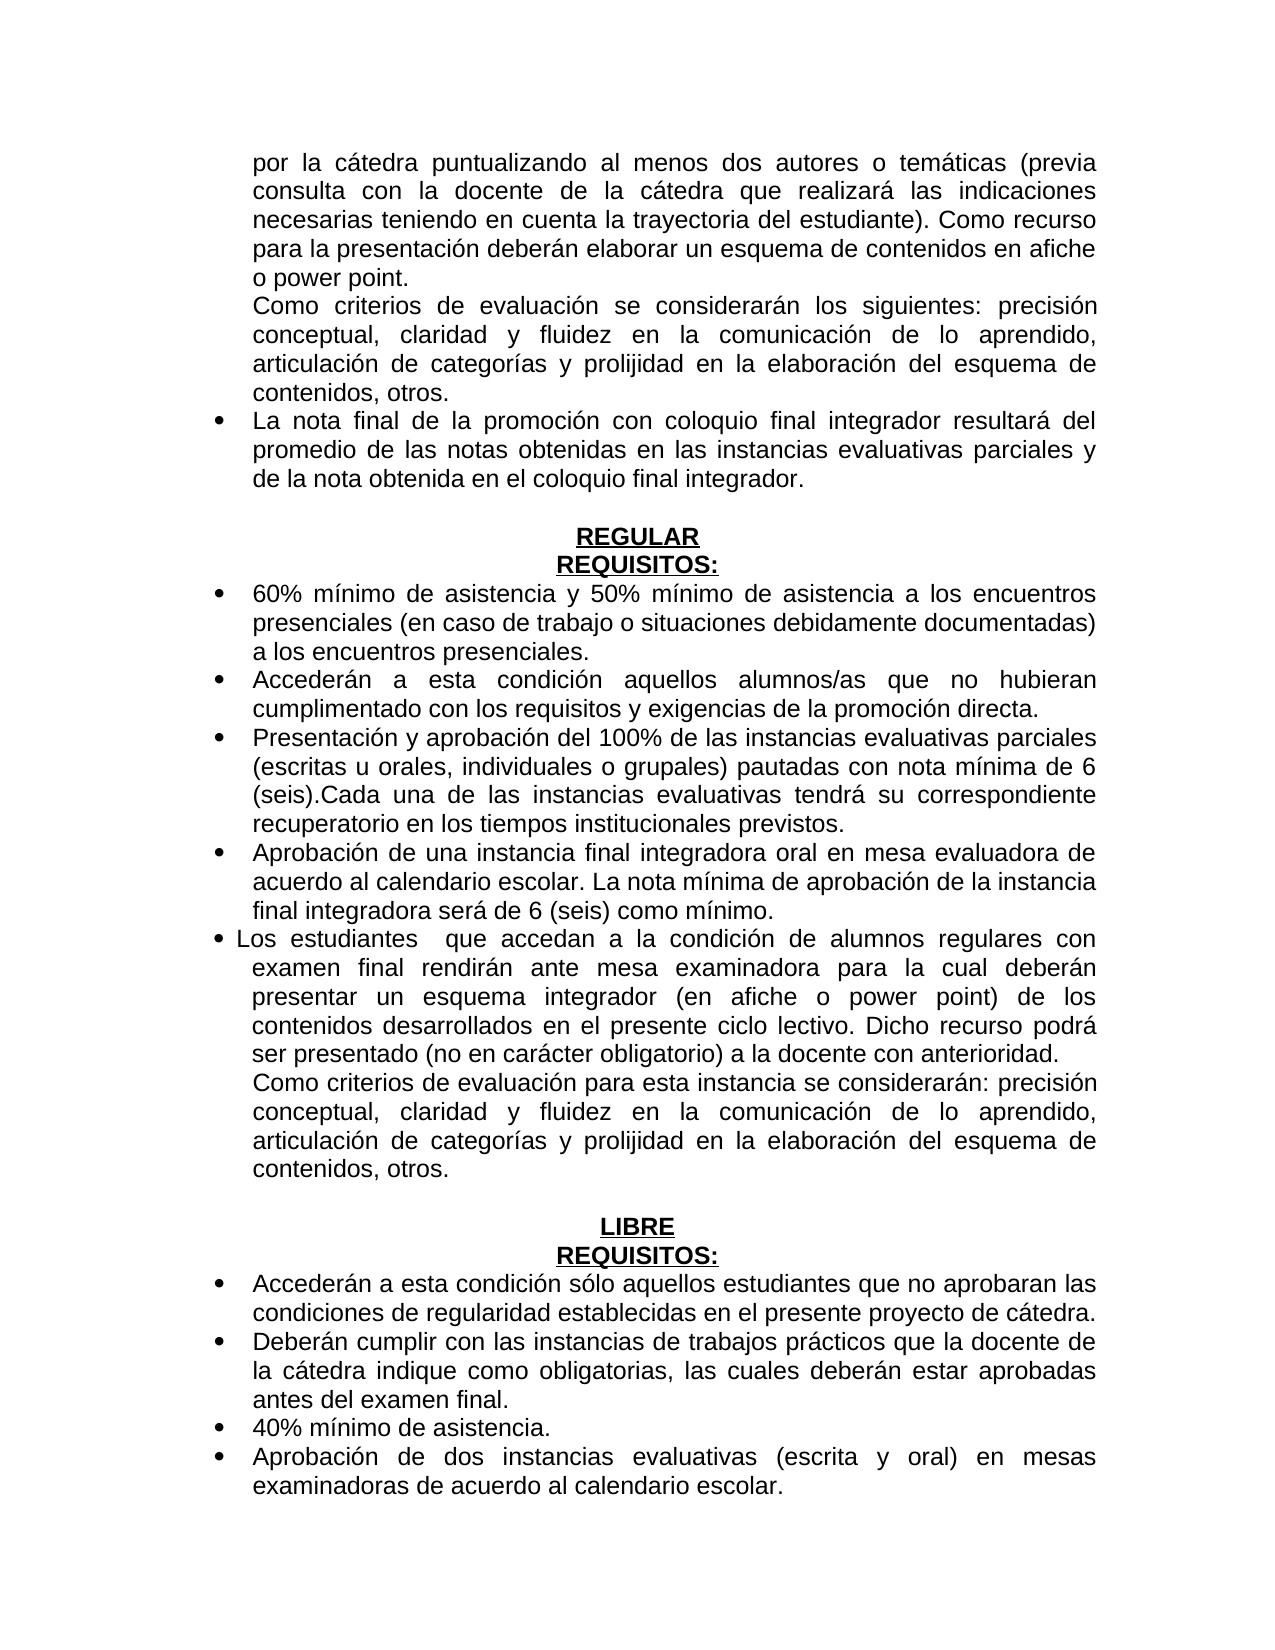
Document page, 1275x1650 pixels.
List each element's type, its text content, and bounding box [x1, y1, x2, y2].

text Como criterios de evaluación para esta instancia se considerarán: precisión conceptual, claridad y fluidez en la comunicación de lo aprendido, articulación de categorías y prolijidad en la elaboración del esquema de contenidos, otros. [252, 1068, 1098, 1183]
list Aprobación de dos instancias evaluativas (escrita y oral) en mesas examinadoras de acuerdo al calendario escolar. [215, 1442, 1098, 1500]
text REQUISITOS: [177, 1241, 1098, 1269]
list La nota final de la promoción con coloquio final integrador resultará del promedio de las notas obtenidas en las instancias evaluativas parciales y de la nota obtenida en el coloquio final integrador. [215, 406, 1098, 493]
list 60% mínimo de asistencia y 50% mínimo de asistencia a los encuentros presenciales (en caso de trabajo o situaciones debidamente documentadas) a los encuentros presenciales. [215, 579, 1098, 665]
list Accederán a esta condición aquellos alumnos/as que no hubieran cumplimentado con los requisitos y exigencias de la promoción directa. [215, 665, 1098, 723]
list 40% mínimo de asistencia. [215, 1413, 1098, 1442]
list Los estudiantes que accedan a la condición de alumnos regulares con examen final rendirán ante mesa examinadora para la cual deberán presentar un esquema integrador (en afiche o power point) de los contenidos desarrollados en el presente ciclo lectivo. Dicho recurso podrá ser presentado (no en carácter obligatorio) a la docente con anterioridad. [214, 924, 1098, 1068]
list Aprobación de una instancia final integradora oral en mesa evaluadora de acuerdo al calendario escolar. La nota mínima de aprobación de la instancia final integradora será de 6 (seis) como mínimo. [215, 838, 1098, 924]
text Como criterios de evaluación se considerarán los siguientes: precisión conceptual, claridad y fluidez en la comunicación de lo aprendido, articulación de categorías y prolijidad en la elaboración del esquema de contenidos, otros. [252, 291, 1098, 406]
text LIBRE [177, 1212, 1098, 1241]
list Presentación y aprobación del 100% de las instancias evaluativas parciales (escritas u orales, individuales o grupales) pautadas con nota mínima de 6 (seis).Cada una de las instancias evaluativas tendrá su correspondiente recuperatorio en los tiempos institucionales previstos. [215, 723, 1098, 838]
list Deberán cumplir con las instancias de trabajos prácticos que la docente de la cátedra indique como obligatorias, las cuales deberán estar aprobadas antes del examen final. [215, 1327, 1098, 1413]
list Accederán a esta condición sólo aquellos estudiantes que no aprobaran las condiciones de regularidad establecidas en el presente proyecto de cátedra. [215, 1269, 1098, 1327]
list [215, 148, 1098, 291]
text REQUISITOS: [177, 550, 1098, 579]
text REGULAR [177, 521, 1098, 550]
